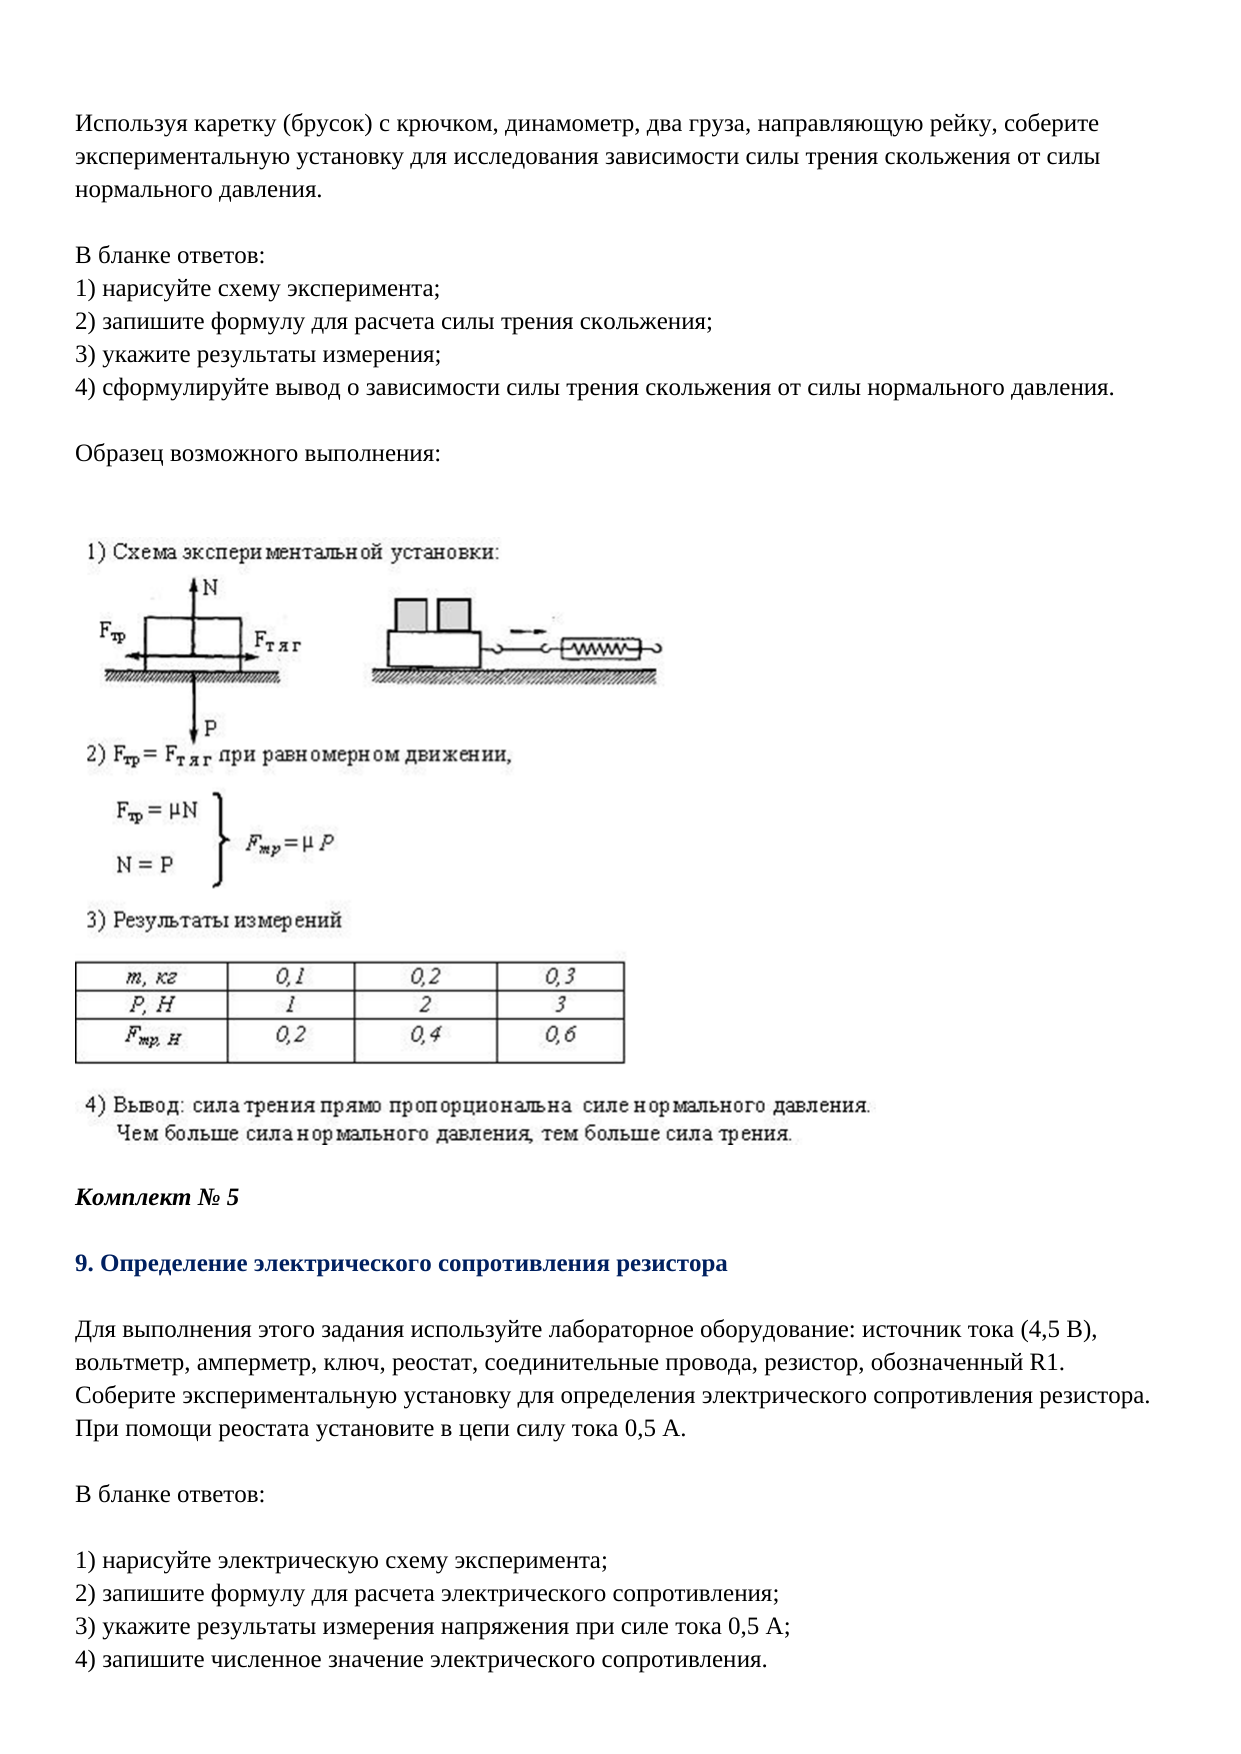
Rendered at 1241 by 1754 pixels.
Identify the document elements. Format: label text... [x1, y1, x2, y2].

text 4) сформулируйте вывод о зависимости силы трения скольжения от силы нормального давления. [75, 372, 1165, 401]
text 9. Определение электрического сопротивления резистора [75, 1248, 1165, 1276]
text 3) укажите результаты измерения напряжения при силе тока 0,5 А; [75, 1611, 1165, 1639]
text 1) нарисуйте электрическую схему эксперимента; [75, 1545, 1165, 1573]
text 3) укажите результаты измерения; [75, 339, 1165, 368]
picture [75, 537, 877, 1145]
text 2) запишите формулу для расчета электрического сопротивления; [75, 1578, 1165, 1607]
text 2) запишите формулу для расчета силы трения скольжения; [75, 306, 1165, 335]
text В бланке ответов: [75, 240, 1165, 269]
text 4) запишите численное значение электрического сопротивления. [75, 1644, 1165, 1673]
text Образец возможного выполнения: [75, 438, 1165, 467]
text Используя каретку (брусок) с крючком, динамометр, два груза, направляющую рейку, соберите экспериментальную установку для исследования зависимости силы трения скольжения от силы нормального давления. [75, 108, 1165, 203]
text Комплект № 5 [75, 1182, 1165, 1210]
text Для выполнения этого задания используйте лабораторное оборудование: источник тока (4,5 В), вольтметр, амперметр, ключ, реостат, соединительные провода, резистор, обозначенный R1. Соберите экспериментальную установку для определения электрического сопротивления резистора. При помощи реостата установите в цепи силу тока 0,5 А. [75, 1314, 1165, 1441]
text 1) нарисуйте схему эксперимента; [75, 273, 1165, 302]
text В бланке ответов: [75, 1479, 1165, 1507]
